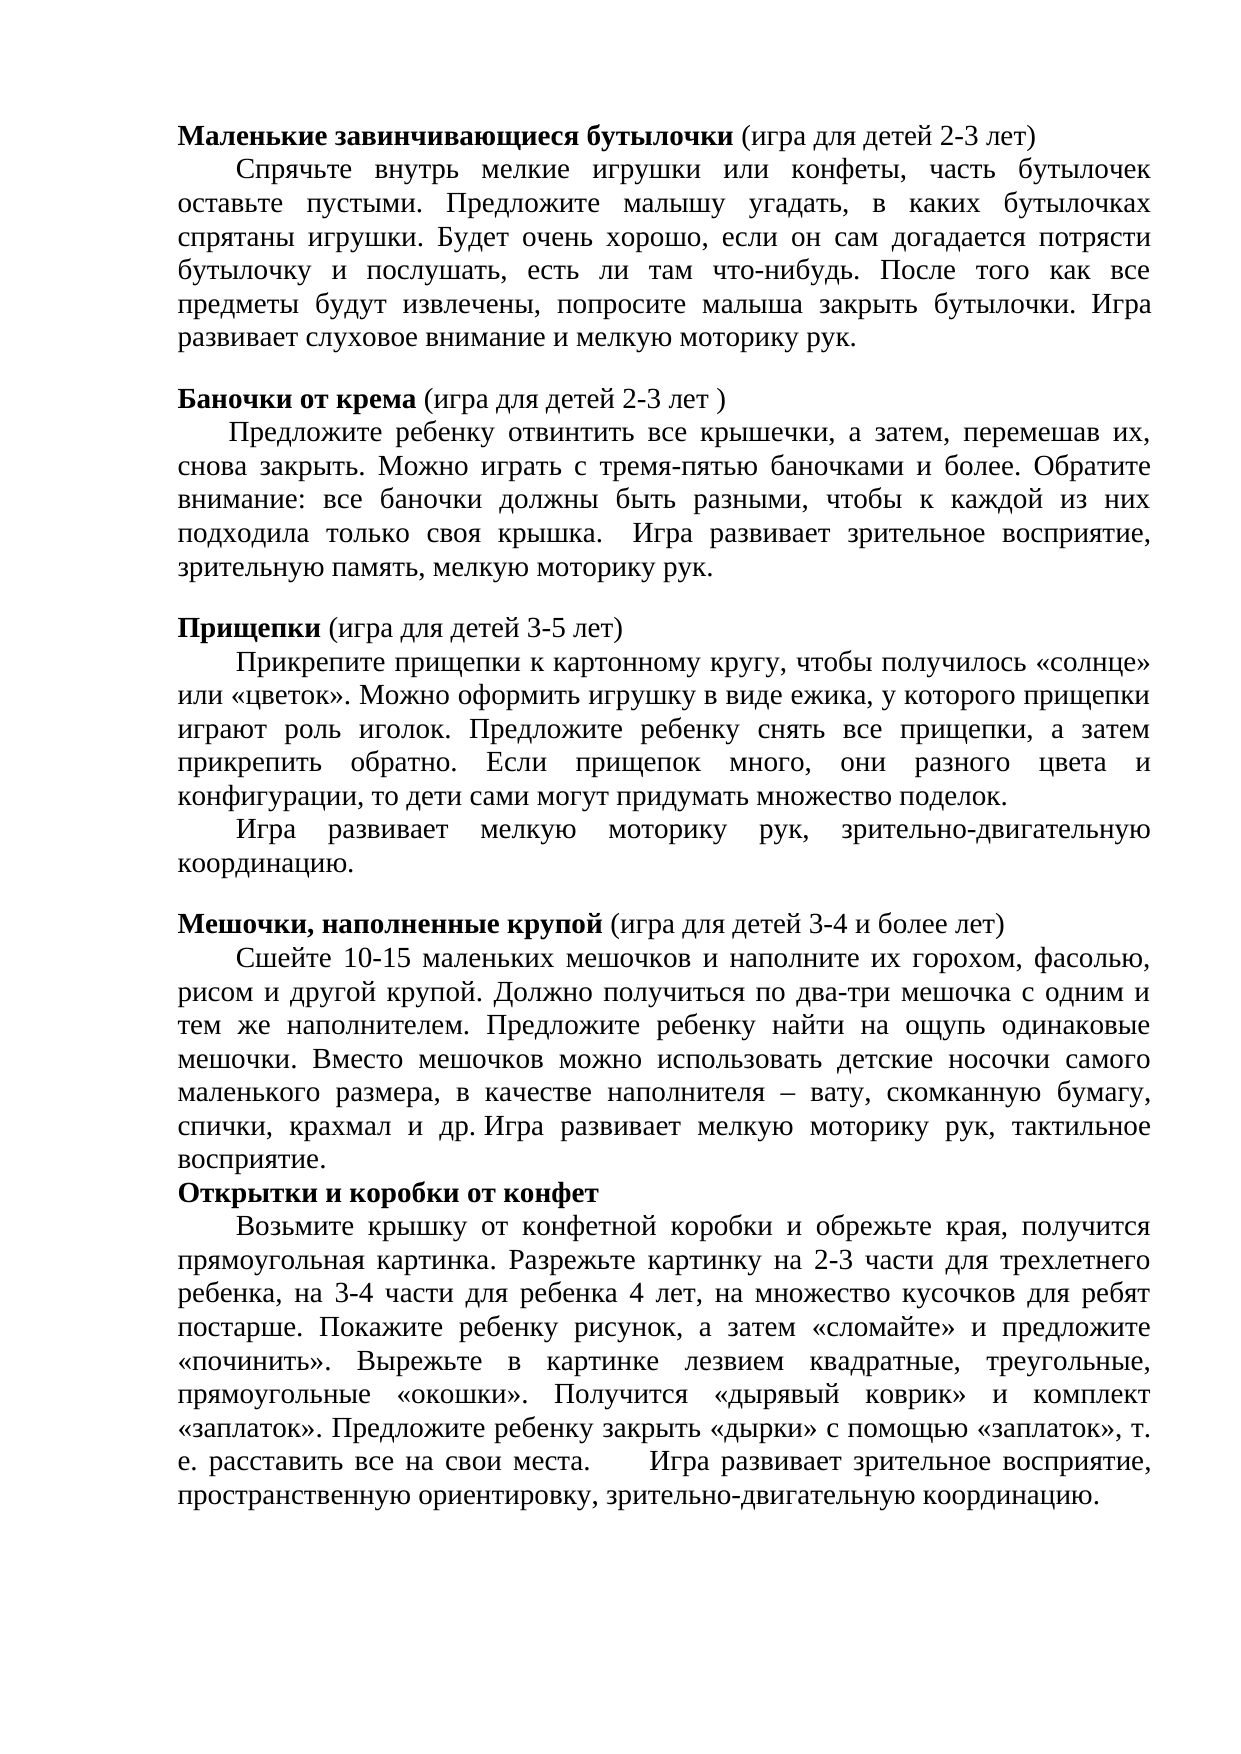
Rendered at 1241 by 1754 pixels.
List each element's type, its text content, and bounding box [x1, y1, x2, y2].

text Игра развивает мелкую моторику рук, зрительно-двигательную координацию. [177, 811, 1152, 878]
text Предложите ребенку отвинтить все крышечки, а затем, перемешав их, снова закрыть. Можно играть с тремя-пятью баночками и более. Обратите внимание: все баночки должны быть разными, чтобы к каждой из них подходила только своя крышка. Игра развивает зрительное восприятие, зрительную память, мелкую моторику рук. [177, 414, 1152, 582]
text Возьмите крышку от конфетной коробки и обрежьте края, получится прямоугольная картинка. Разрежьте картинку на 2-3 части для трехлетнего ребенка, на 3-4 части для ребенка 4 лет, на множество кусочков для ребят постарше. Покажите ребенку рисунок, а затем «сломайте» и предложите «починить». Вырежьте в картинке лезвием квадратные, треугольные, прямоугольные «окошки». Получится «дырявый коврик» и комплект «заплаток». Предложите ребенку закрыть «дырки» с помощью «заплаток», т. е. расставить все на свои места. Игра развивает зрительное восприятие, пространственную ориентировку, зрительно-двигательную координацию. [177, 1208, 1152, 1510]
text Прикрепите прищепки к картонному кругу, чтобы получилось «солнце» или «цветок». Можно оформить игрушку в виде ежика, у которого прищепки играют роль иголок. Предложите ребенку снять все прищепки, а затем прикрепить обратно. Если прищепок много, они разного цвета и конфигурации, то дети сами могут придумать множество поделок. [177, 644, 1152, 811]
text Маленькие завинчивающиеся бутылочки (игра для детей 2-3 лет) [177, 118, 1152, 152]
text Мешочки, наполненные крупой (игра для детей 3-4 и более лет) [177, 907, 1152, 940]
text Прищепки (игра для детей 3-5 лет) [177, 610, 1152, 644]
text Спрячьте внутрь мелкие игрушки или конфеты, часть бутылочек оставьте пустыми. Предложите малышу угадать, в каких бутылочках спрятаны игрушки. Будет очень хорошо, если он сам догадается потрясти бутылочку и послушать, есть ли там что-нибудь. После того как все предметы будут извлечены, попросите малыша закрыть бутылочки. Игра развивает слуховое внимание и мелкую моторику рук. [177, 152, 1152, 353]
text Баночки от крема (игра для детей 2-3 лет ) [177, 381, 1152, 414]
text Сшейте 10-15 маленьких мешочков и наполните их горохом, фасолью, рисом и другой крупой. Должно получиться по два-три мешочка с одним и тем же наполнителем. Предложите ребенку найти на ощупь одинаковые мешочки. Вместо мешочков можно использовать детские носочки самого маленького размера, в качестве наполнителя – вату, скомканную бумагу, спички, крахмал и др. Игра развивает мелкую моторику рук, тактильное восприятие. [177, 940, 1152, 1175]
text Открытки и коробки от конфет [177, 1175, 1152, 1208]
